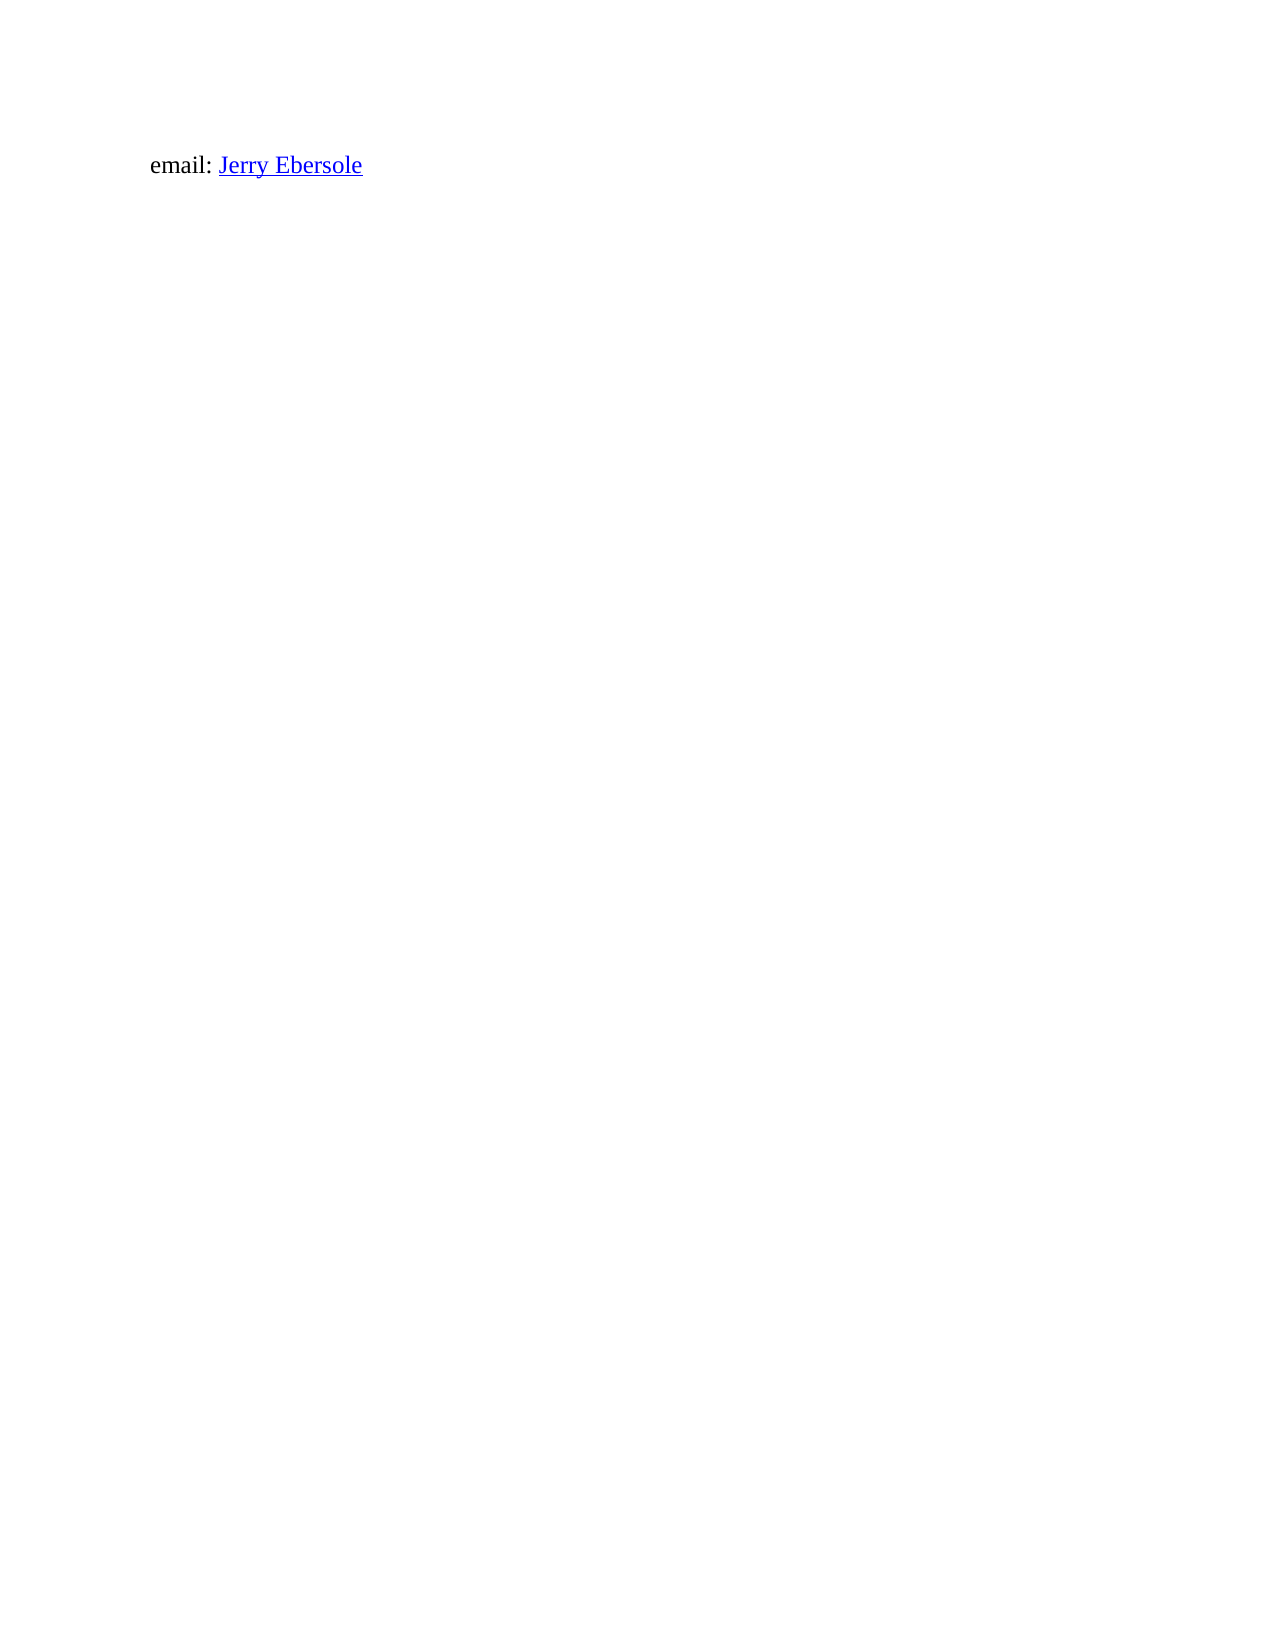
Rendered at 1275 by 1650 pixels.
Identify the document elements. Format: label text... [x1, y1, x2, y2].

text email: Jerry Ebersole [150, 150, 1125, 179]
